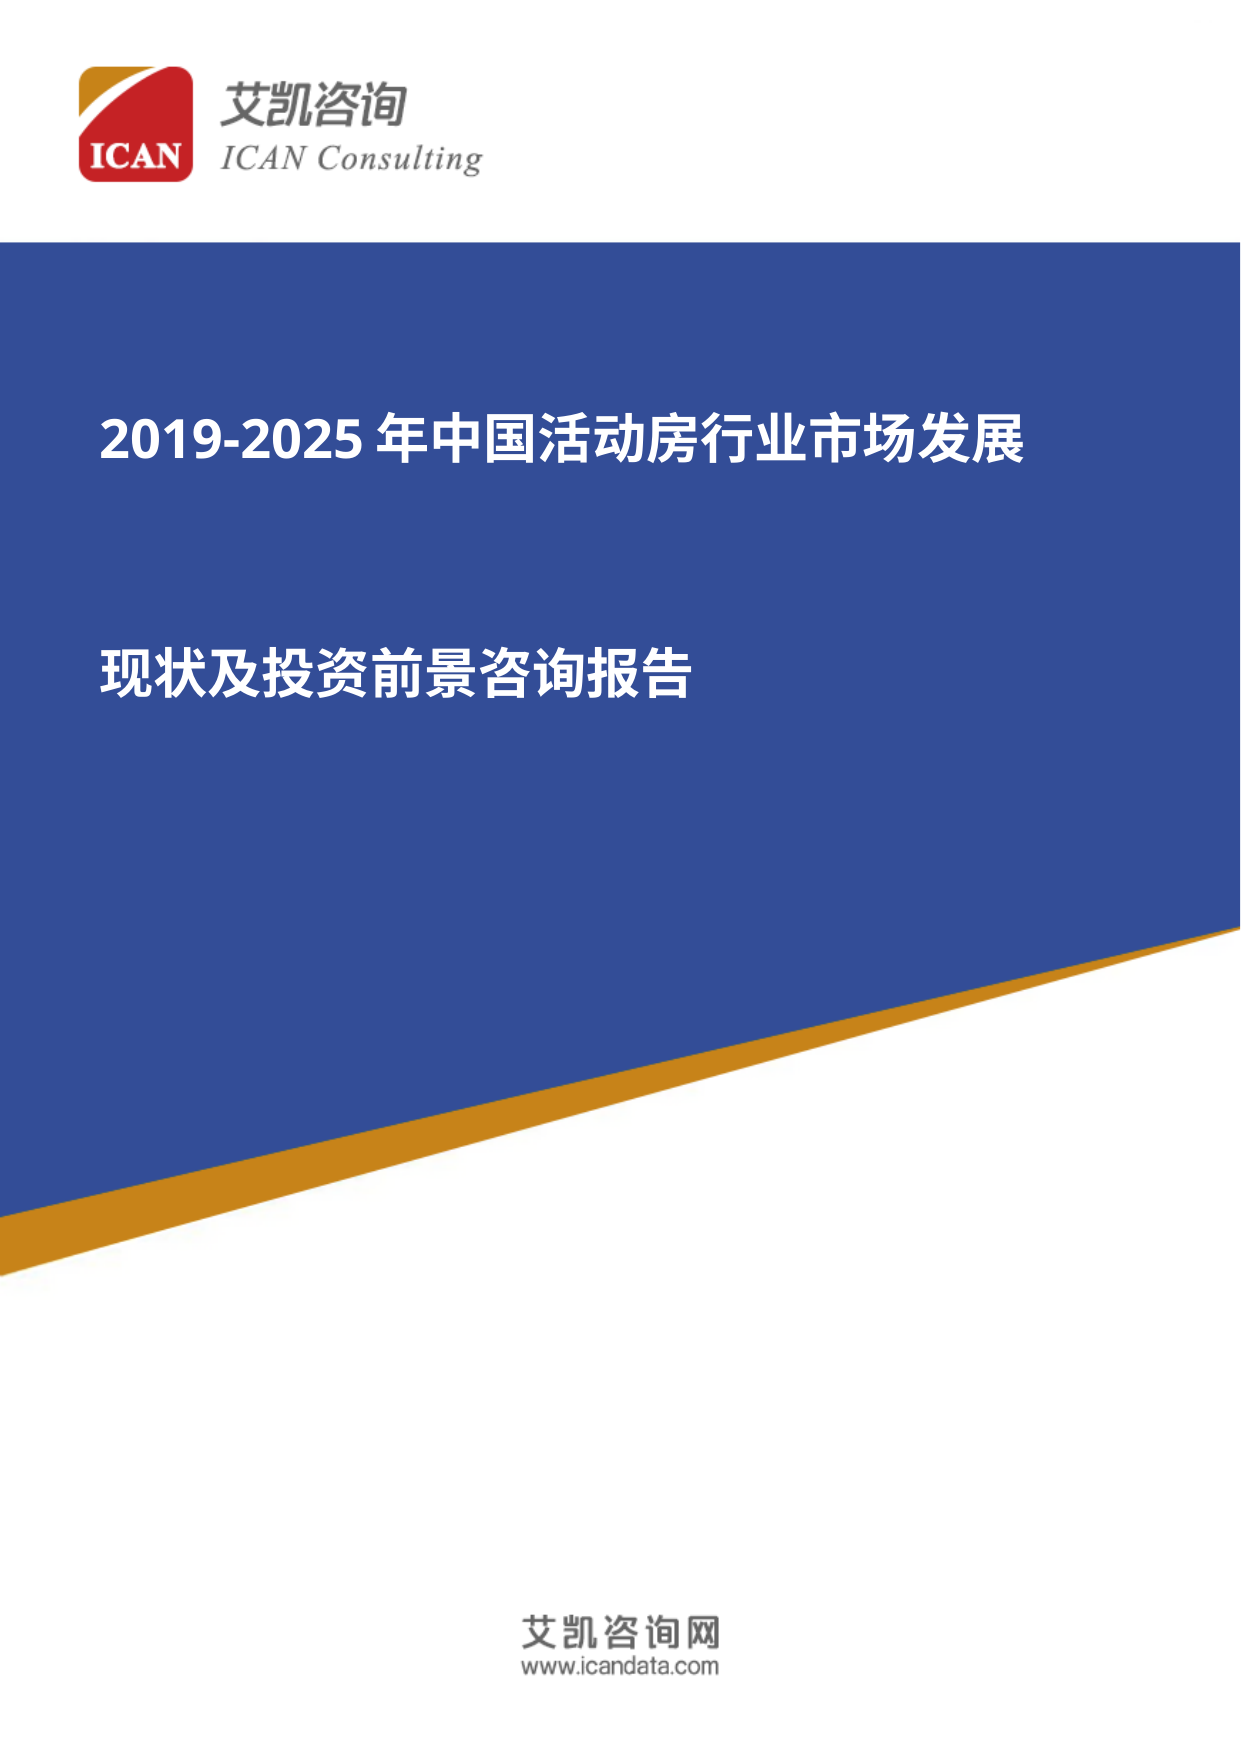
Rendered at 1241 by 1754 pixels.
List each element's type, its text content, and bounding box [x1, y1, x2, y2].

picture [0, 5, 1241, 1754]
subtitle 2019-2025年中国活动房行业市场发展现状及投资前景咨询报告 [99, 386, 1053, 718]
